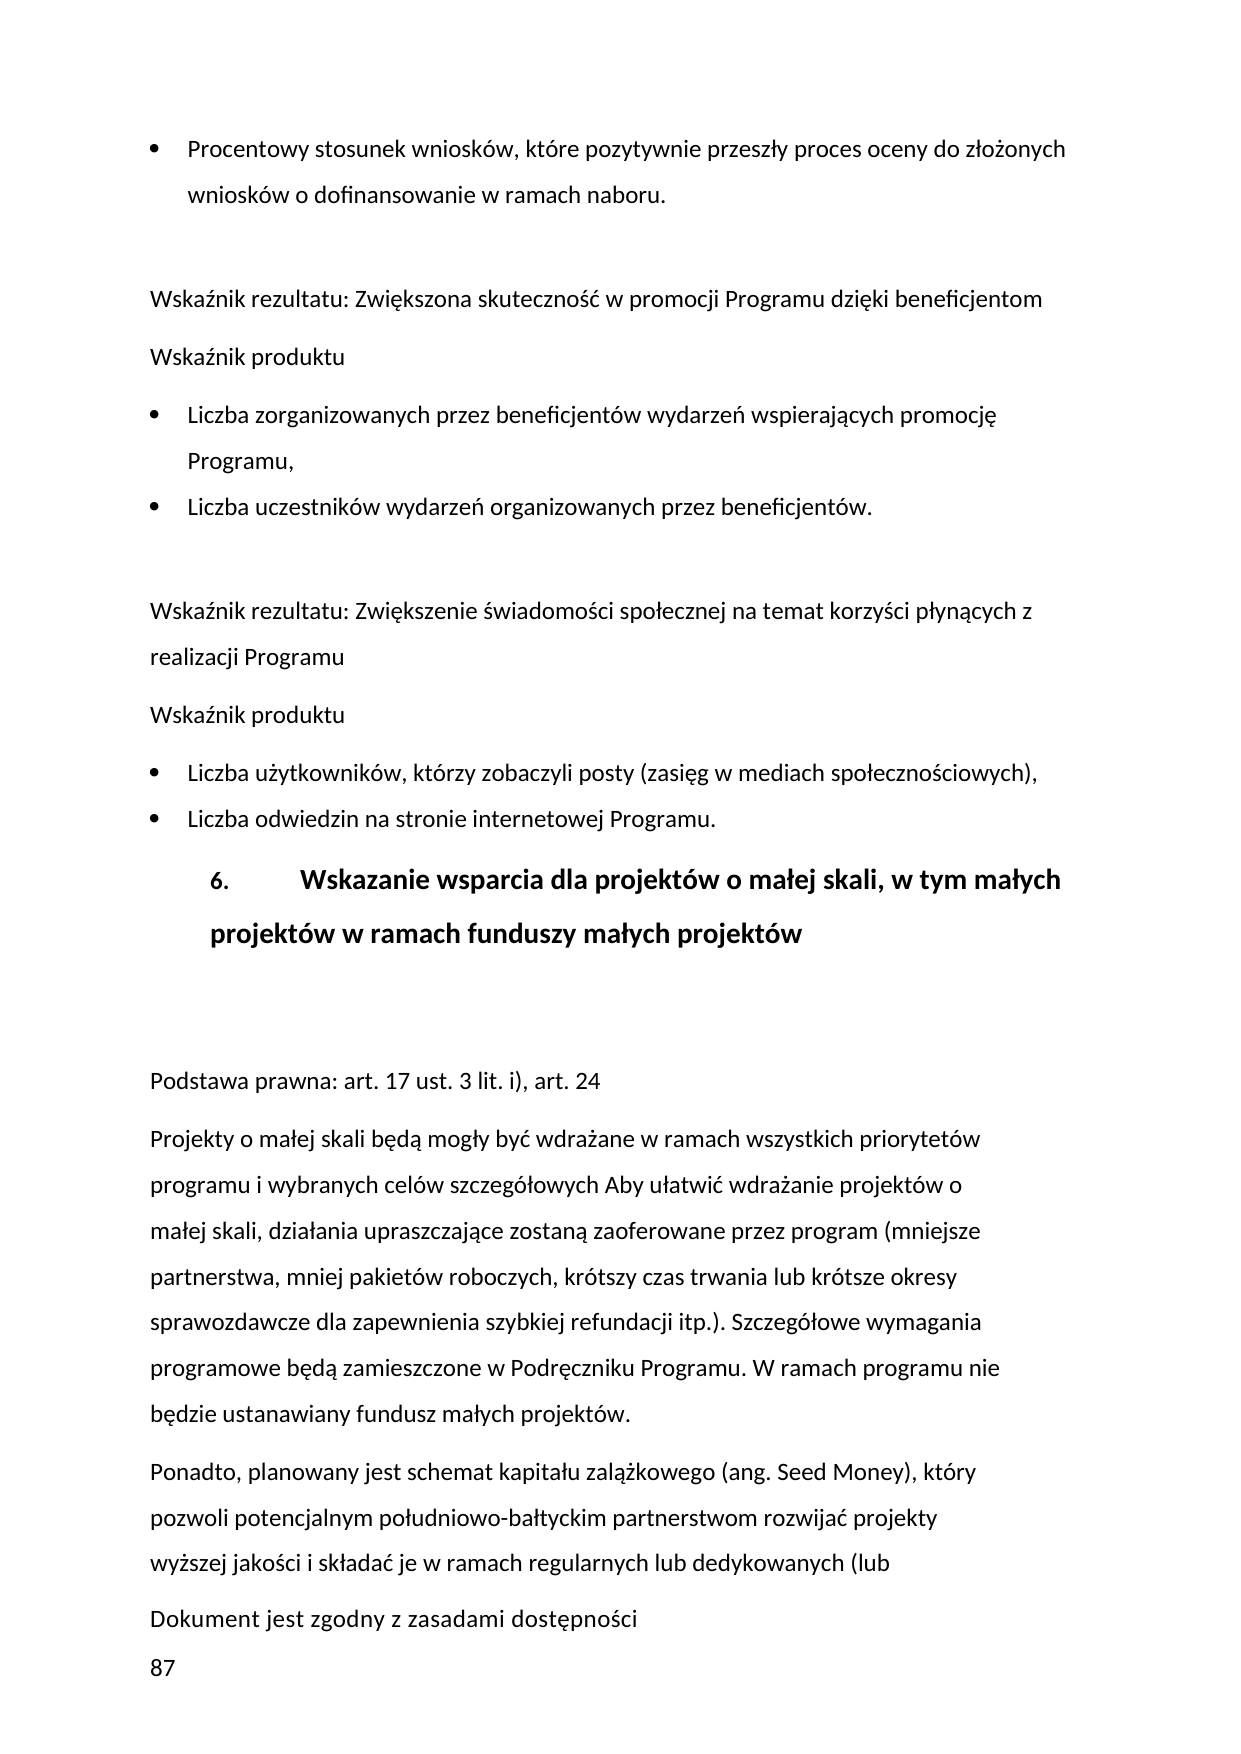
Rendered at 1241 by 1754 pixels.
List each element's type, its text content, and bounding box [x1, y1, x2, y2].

list Liczba odwiedzin na stronie internetowej Programu. [150, 803, 1090, 833]
text Projekty o małej skali będą mogły być wdrażane w ramach wszystkich priorytetów programu i wybranych celów szczegółowych Aby ułatwić wdrażanie projektów o małej skali, działania upraszczające zostaną zaoferowane przez program (mniejsze partnerstwa, mniej pakietów roboczych, krótszy czas trwania lub krótsze okresy sprawozdawcze dla zapewnienia szybkiej refundacji itp.). Szczegółowe wymagania programowe będą zamieszczone w Podręczniku Programu. W ramach programu nie będzie ustanawiany fundusz małych projektów. [150, 1123, 1008, 1428]
text Wskaźnik produktu [150, 341, 1090, 372]
text Wskaźnik rezultatu: Zwiększenie świadomości społecznej na temat korzyści płynących z realizacji Programu [150, 595, 1090, 671]
list Liczba użytkowników, którzy zobaczyli posty (zasięg w mediach społecznościowych), [150, 757, 1090, 788]
text Podstawa prawna: art. 17 ust. 3 lit. i), art. 24 [150, 1065, 1008, 1096]
text Wskaźnik rezultatu: Zwiększona skuteczność w promocji Programu dzięki beneficjentom [150, 283, 1090, 314]
subtitle Wskazanie wsparcia dla projektów o małej skali, w tym małych projektów w ramach funduszy małych projektów [210, 861, 1090, 950]
list Liczba uczestników wydarzeń organizowanych przez beneficjentów. [150, 491, 1090, 522]
text Wskaźnik produktu [150, 699, 1090, 729]
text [150, 1456, 1008, 1578]
list Procentowy stosunek wniosków, które pozytywnie przeszły proces oceny do złożonych wniosków o dofinansowanie w ramach naboru. [150, 133, 1090, 210]
list Liczba zorganizowanych przez beneficjentów wydarzeń wspierających promocję Programu, [150, 400, 1090, 476]
